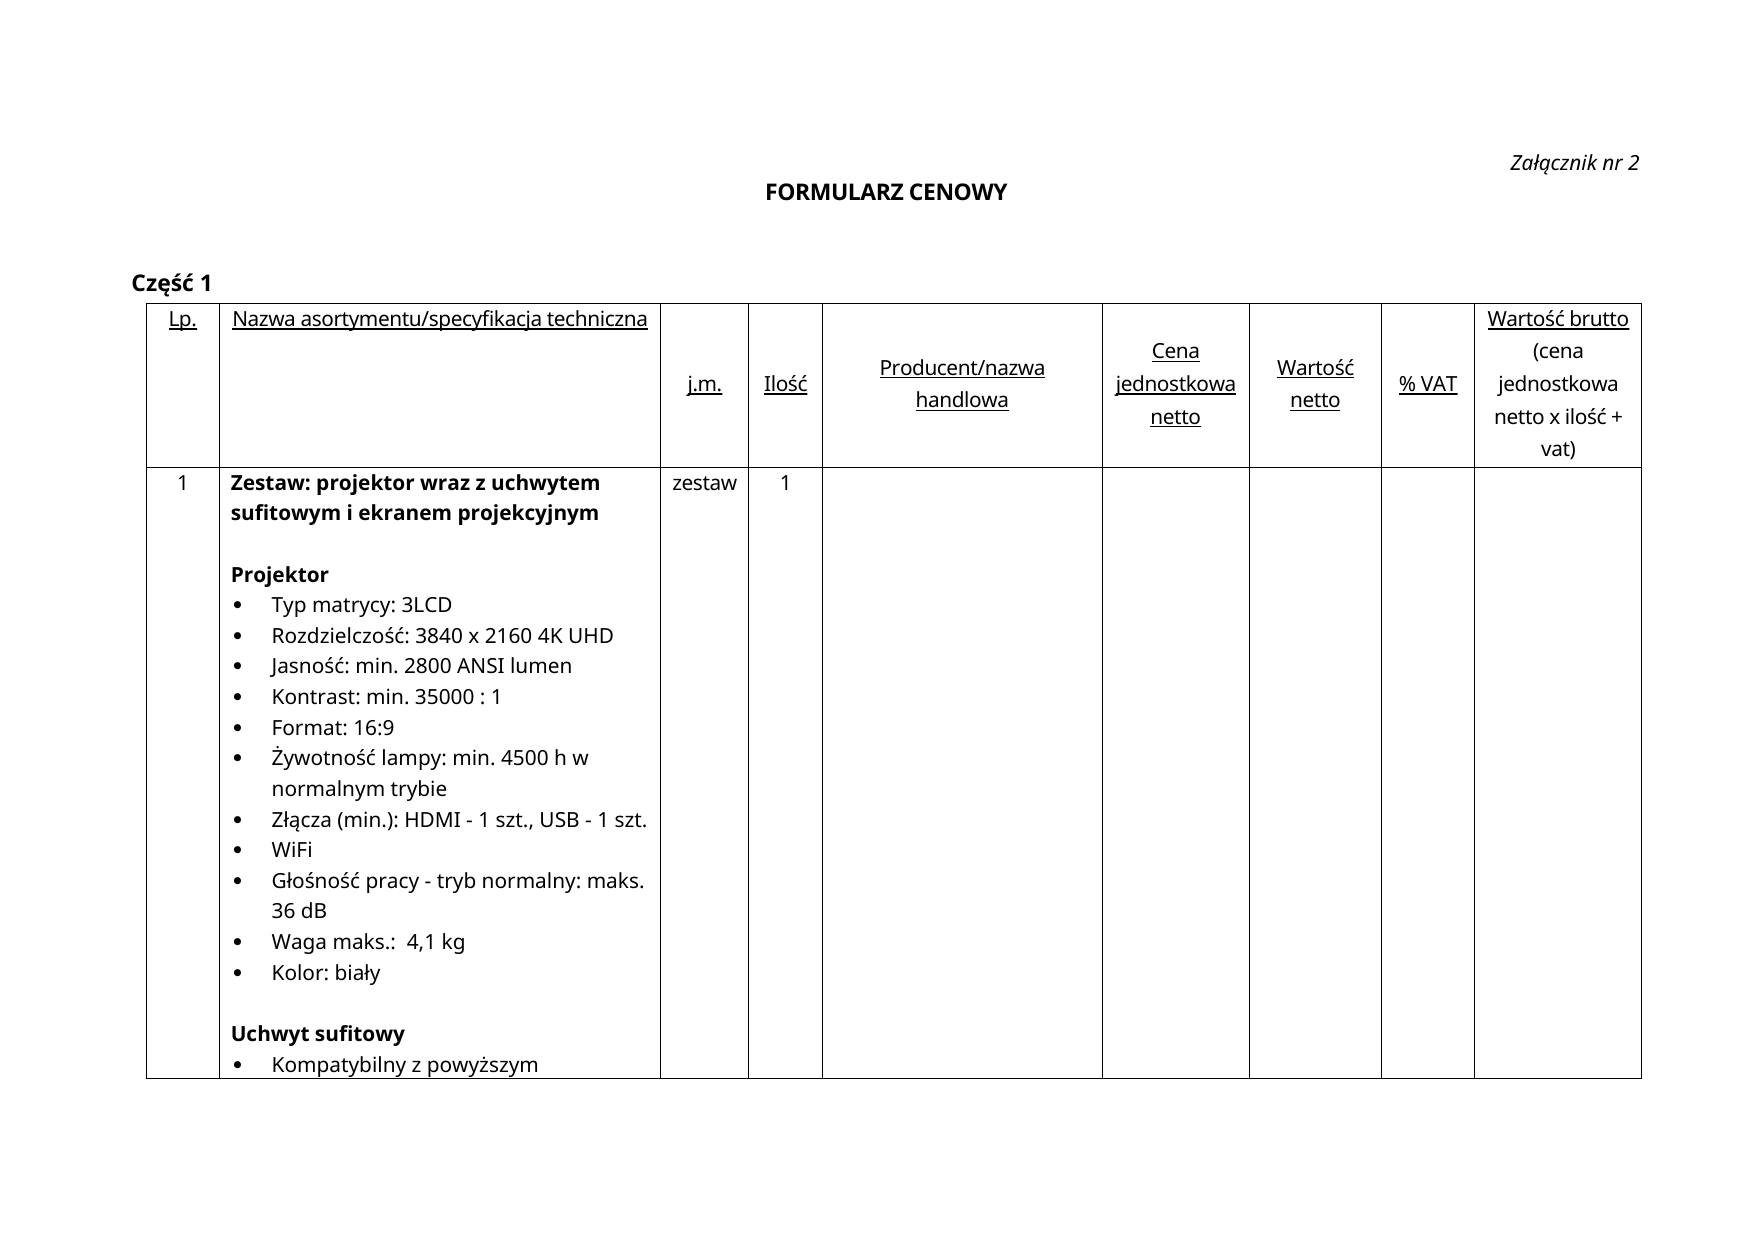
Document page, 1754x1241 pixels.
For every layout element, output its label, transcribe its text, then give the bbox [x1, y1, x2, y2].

table_cell [1475, 468, 1641, 1078]
table_cell [1382, 468, 1474, 1078]
table_header Lp. [147, 304, 219, 467]
table_header % VAT [1382, 304, 1474, 467]
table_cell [220, 468, 660, 1078]
table_cell [1103, 468, 1249, 1078]
table_cell [1250, 468, 1381, 1078]
table_header Wartość brutto (cena jednostkowa netto x ilość + vat) [1475, 304, 1641, 467]
text Załącznik nr 2 [131, 148, 1642, 176]
table_header Producent/nazwa handlowa [823, 304, 1102, 467]
text FORMULARZ CENOWY [131, 176, 1642, 207]
table_cell zestaw [661, 468, 748, 1078]
table_header Cena jednostkowa netto [1103, 304, 1249, 467]
table_cell 1 [749, 468, 822, 1078]
table_header Ilość [749, 304, 822, 467]
table_cell [823, 468, 1102, 1078]
table_header Nazwa asortymentu/specyfikacja techniczna [220, 304, 660, 467]
table_header Wartość netto [1250, 304, 1381, 467]
text Część 1 [131, 267, 1642, 298]
table_header j.m. [661, 304, 748, 467]
table_cell 1 [147, 468, 219, 1078]
